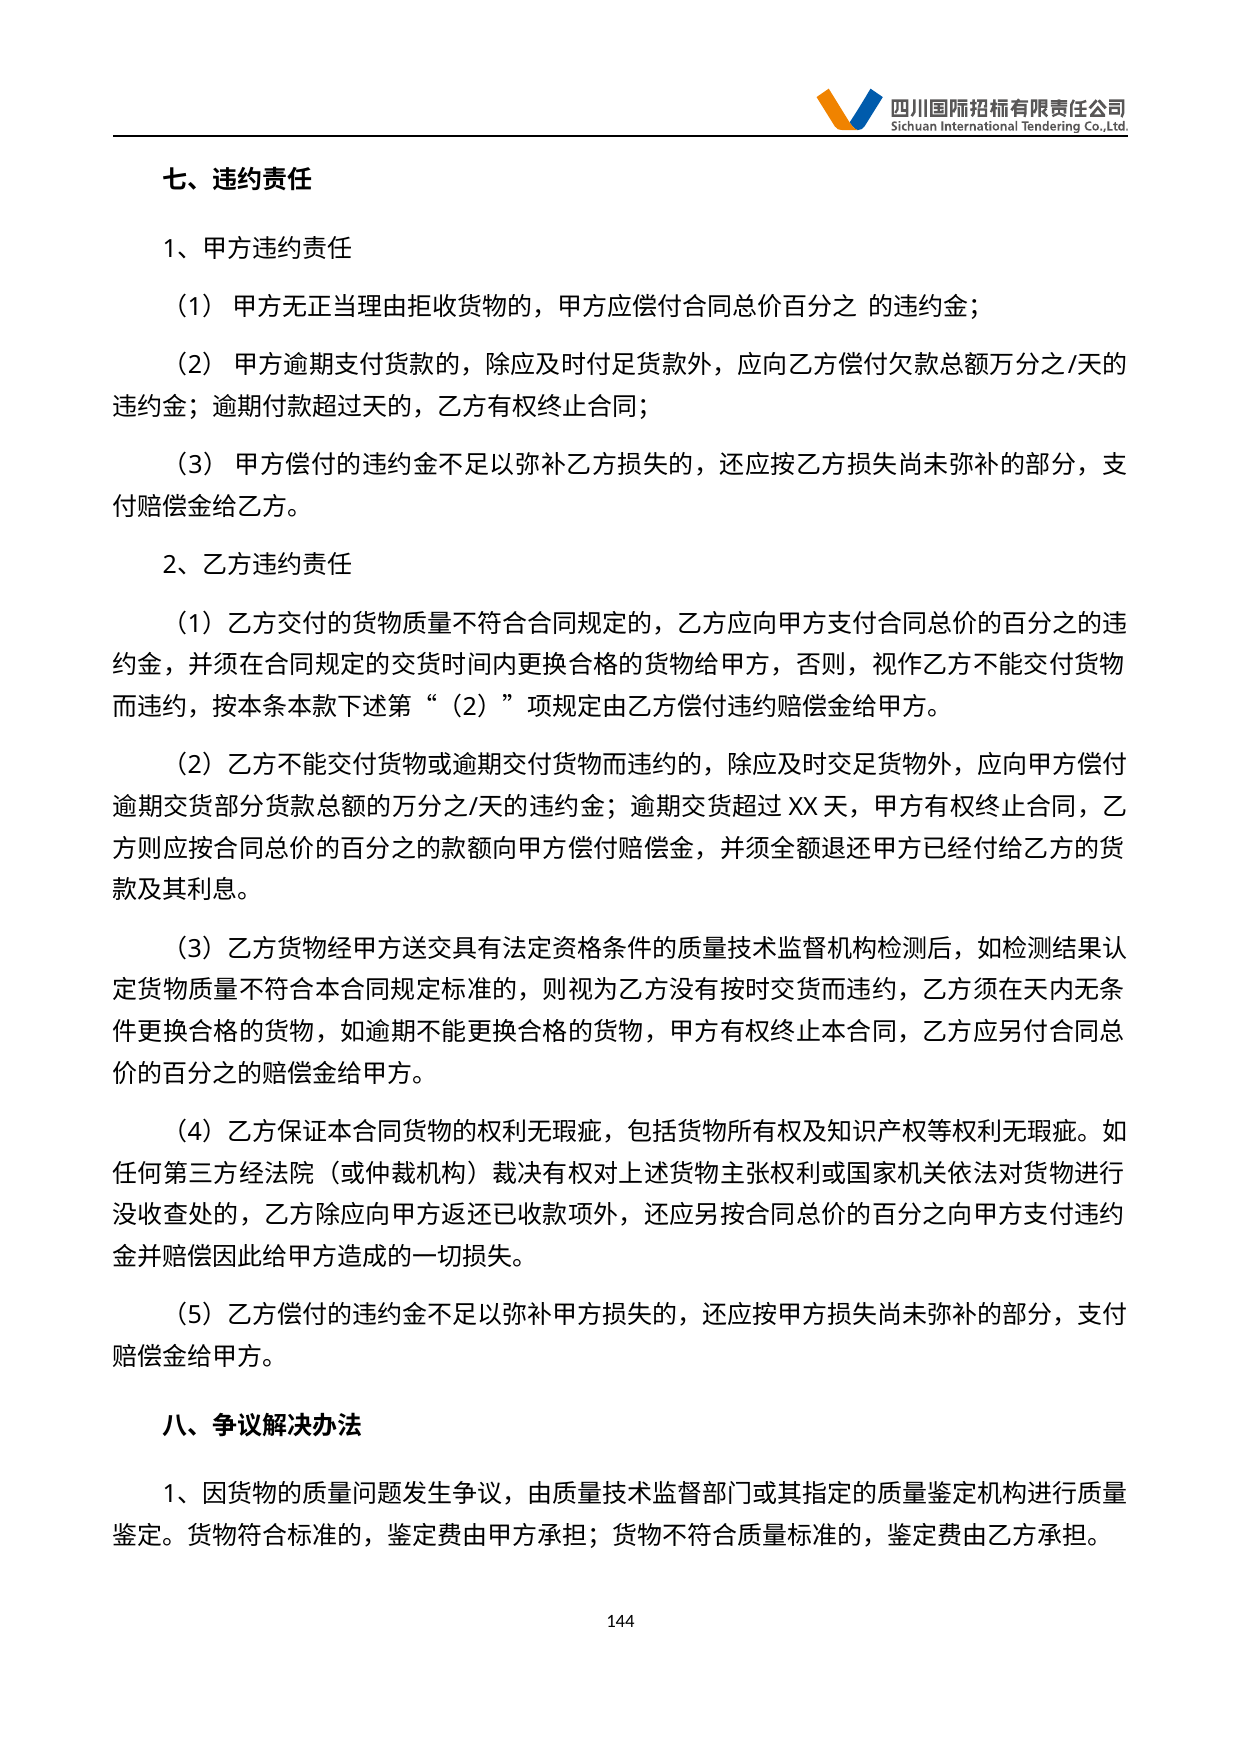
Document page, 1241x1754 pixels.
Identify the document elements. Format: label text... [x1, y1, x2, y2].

subtitle 七、违约责任 [112, 155, 1128, 197]
text （2） 甲方逾期支付货款的，除应及时付足货款外，应向乙方偿付欠款总额万分之/天的违约金；逾期付款超过天的，乙方有权终止合同； [112, 340, 1128, 424]
subtitle 八、争议解决办法 [112, 1401, 1128, 1442]
text （5）乙方偿付的违约金不足以弥补甲方损失的，还应按甲方损失尚未弥补的部分，支付赔偿金给甲方。 [112, 1290, 1128, 1374]
text 2、乙方违约责任 [112, 540, 1128, 582]
text （4）乙方保证本合同货物的权利无瑕疵，包括货物所有权及知识产权等权利无瑕疵。如任何第三方经法院（或仲裁机构）裁决有权对上述货物主张权利或国家机关依法对货物进行没收查处的，乙方除应向甲方返还已收款项外，还应另按合同总价的百分之向甲方支付违约金并赔偿因此给甲方造成的一切损失。 [112, 1107, 1128, 1274]
text （2）乙方不能交付货物或逾期交付货物而违约的，除应及时交足货物外，应向甲方偿付逾期交货部分货款总额的万分之/天的违约金；逾期交货超过XX天，甲方有权终止合同，乙方则应按合同总价的百分之的款额向甲方偿付赔偿金，并须全额退还甲方已经付给乙方的货款及其利息。 [112, 740, 1128, 907]
text 1、因货物的质量问题发生争议，由质量技术监督部门或其指定的质量鉴定机构进行质量鉴定。货物符合标准的，鉴定费由甲方承担；货物不符合质量标准的，鉴定费由乙方承担。 [112, 1469, 1128, 1553]
text 1、甲方违约责任 [112, 224, 1128, 265]
text （1）乙方交付的货物质量不符合合同规定的，乙方应向甲方支付合同总价的百分之的违约金，并须在合同规定的交货时间内更换合格的货物给甲方，否则，视作乙方不能交付货物而违约，按本条本款下述第“（2）”项规定由乙方偿付违约赔偿金给甲方。 [112, 599, 1128, 724]
text （3）乙方货物经甲方送交具有法定资格条件的质量技术监督机构检测后，如检测结果认定货物质量不符合本合同规定标准的，则视为乙方没有按时交货而违约，乙方须在天内无条件更换合格的货物，如逾期不能更换合格的货物，甲方有权终止本合同，乙方应另付合同总价的百分之的赔偿金给甲方。 [112, 924, 1128, 1090]
text （3） 甲方偿付的违约金不足以弥补乙方损失的，还应按乙方损失尚未弥补的部分，支付赔偿金给乙方。 [112, 440, 1128, 524]
text （1） 甲方无正当理由拒收货物的，甲方应偿付合同总价百分之 的违约金； [112, 282, 1128, 324]
